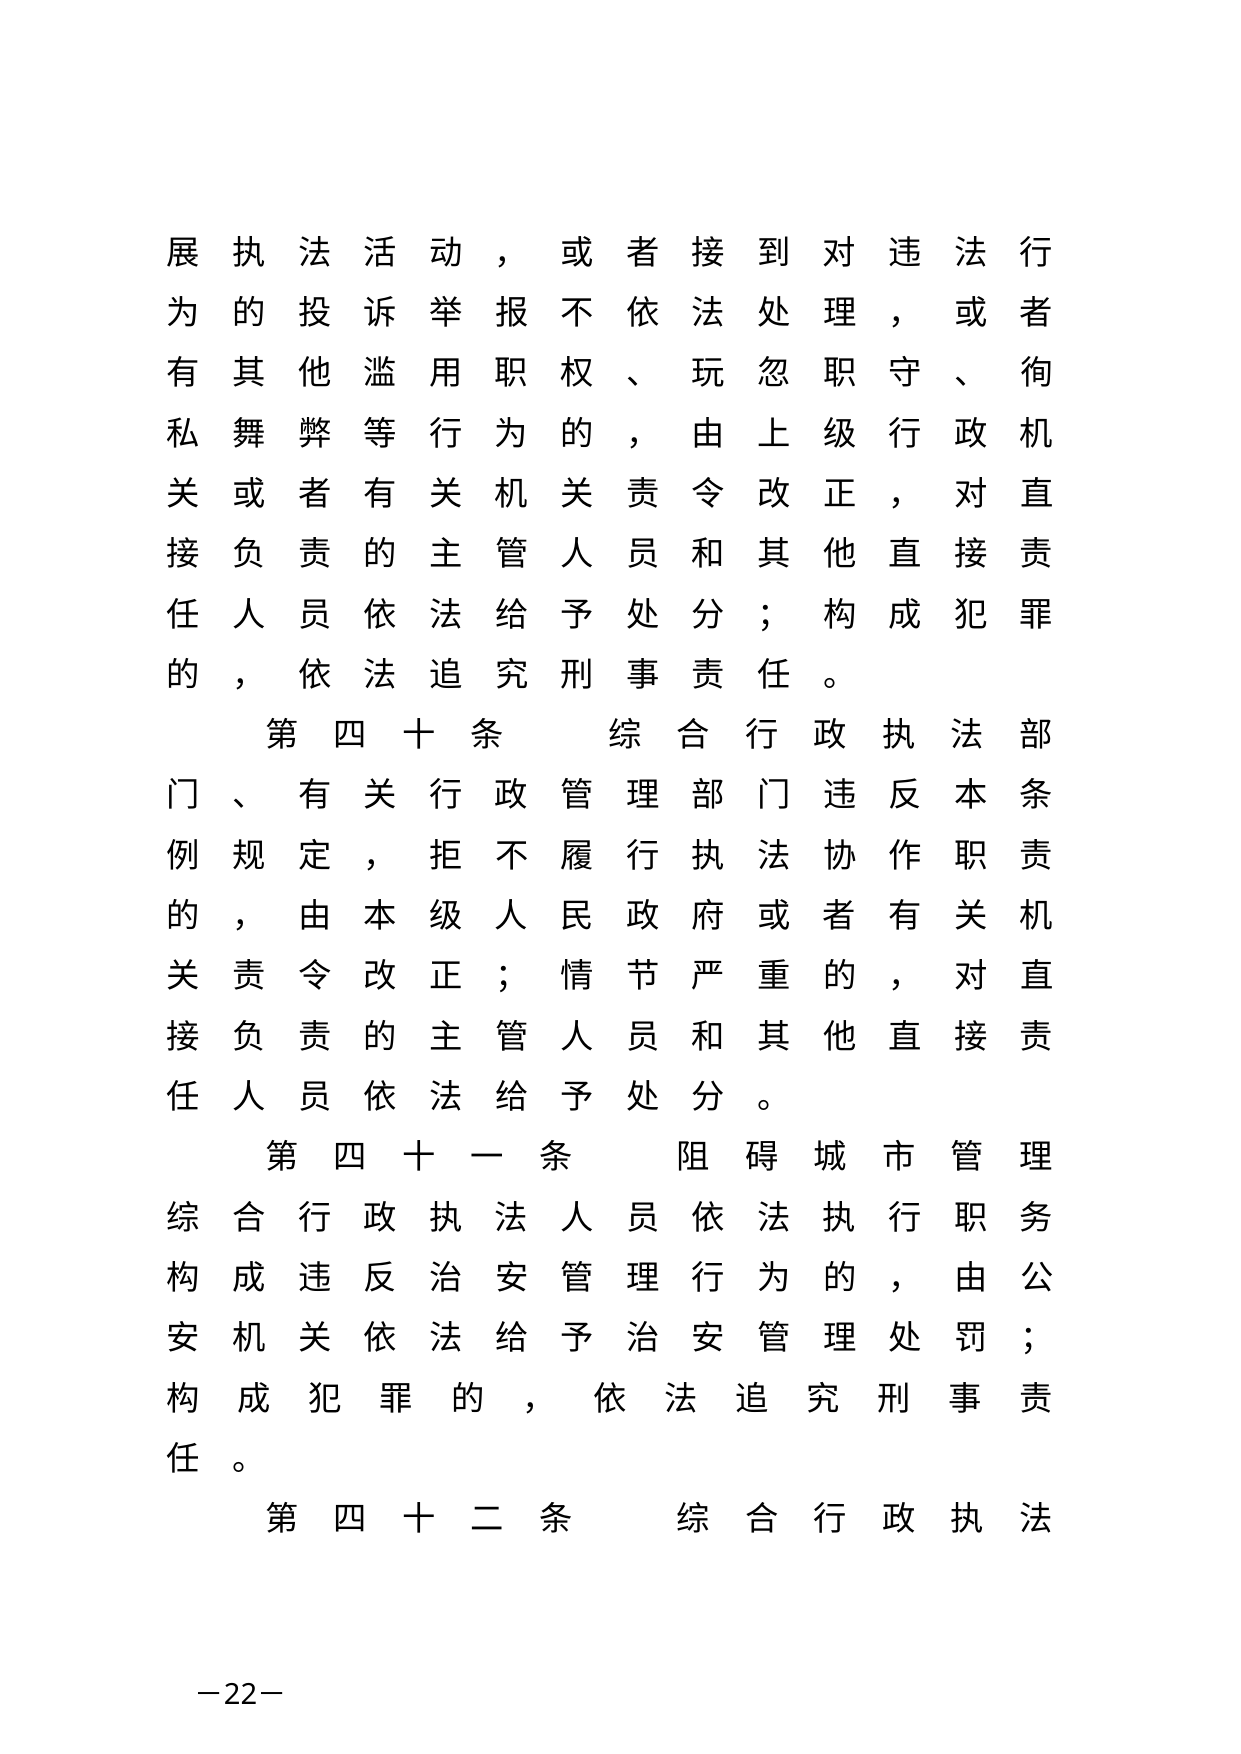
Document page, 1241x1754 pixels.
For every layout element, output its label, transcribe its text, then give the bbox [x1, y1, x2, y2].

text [167, 1486, 1085, 1546]
text 第四十一条 阻碍城市管理综合行政执法人员依法执行职务构成违反治安管理行为的，由公安机关依法给予治安管理处罚；构成犯罪的，依法追究刑事责任。 [167, 1124, 1085, 1486]
text 第四十条 综合行政执法部门、有关行政管理部门违反本条例规定，拒不履行执法协作职责的，由本级人民政府或者有关机关责令改正；情节严重的，对直接负责的主管人员和其他直接责任人员依法给予处分。 [167, 702, 1085, 1124]
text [167, 219, 1085, 702]
